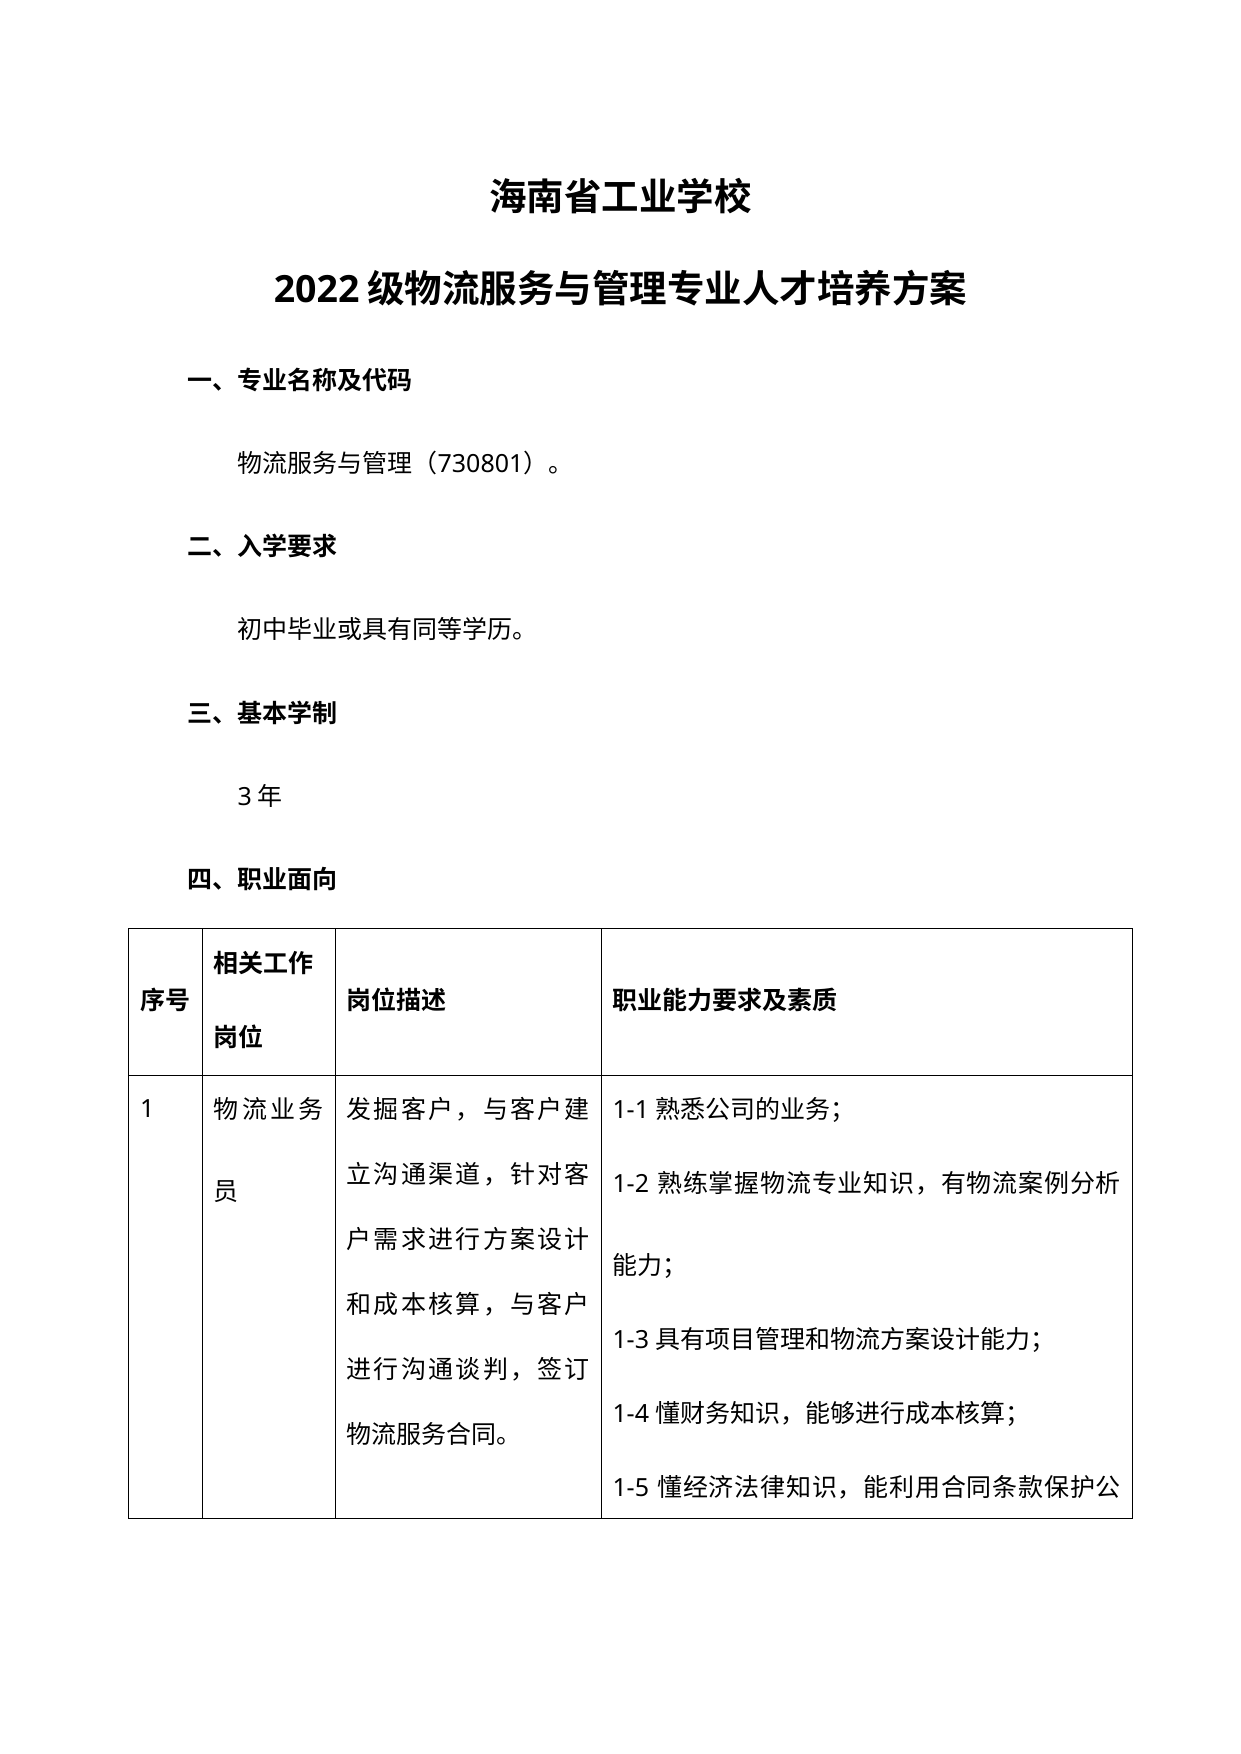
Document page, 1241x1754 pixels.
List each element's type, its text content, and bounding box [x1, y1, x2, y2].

table_cell 1 [129, 1076, 202, 1518]
text 物流服务与管理（730801）。 [187, 429, 1053, 494]
text 四、职业面向 [187, 845, 1053, 910]
text 海南省工业学校 [187, 162, 1053, 227]
table_header 相关工作 岗位 [203, 929, 335, 1074]
text 初中毕业或具有同等学历。 [187, 596, 1053, 661]
table_header 岗位描述 [336, 929, 601, 1074]
text 一、专业名称及代码 [187, 346, 1053, 411]
text 二、入学要求 [187, 512, 1053, 577]
text 3年 [187, 762, 1053, 827]
table_cell 物流业务员 [203, 1076, 335, 1518]
text 三、基本学制 [187, 679, 1053, 744]
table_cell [602, 1076, 1132, 1518]
table_header 职业能力要求及素质 [602, 929, 1132, 1074]
text 2022级物流服务与管理专业人才培养方案 [187, 254, 1053, 319]
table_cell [336, 1076, 601, 1518]
table_header 序号 [129, 929, 202, 1074]
